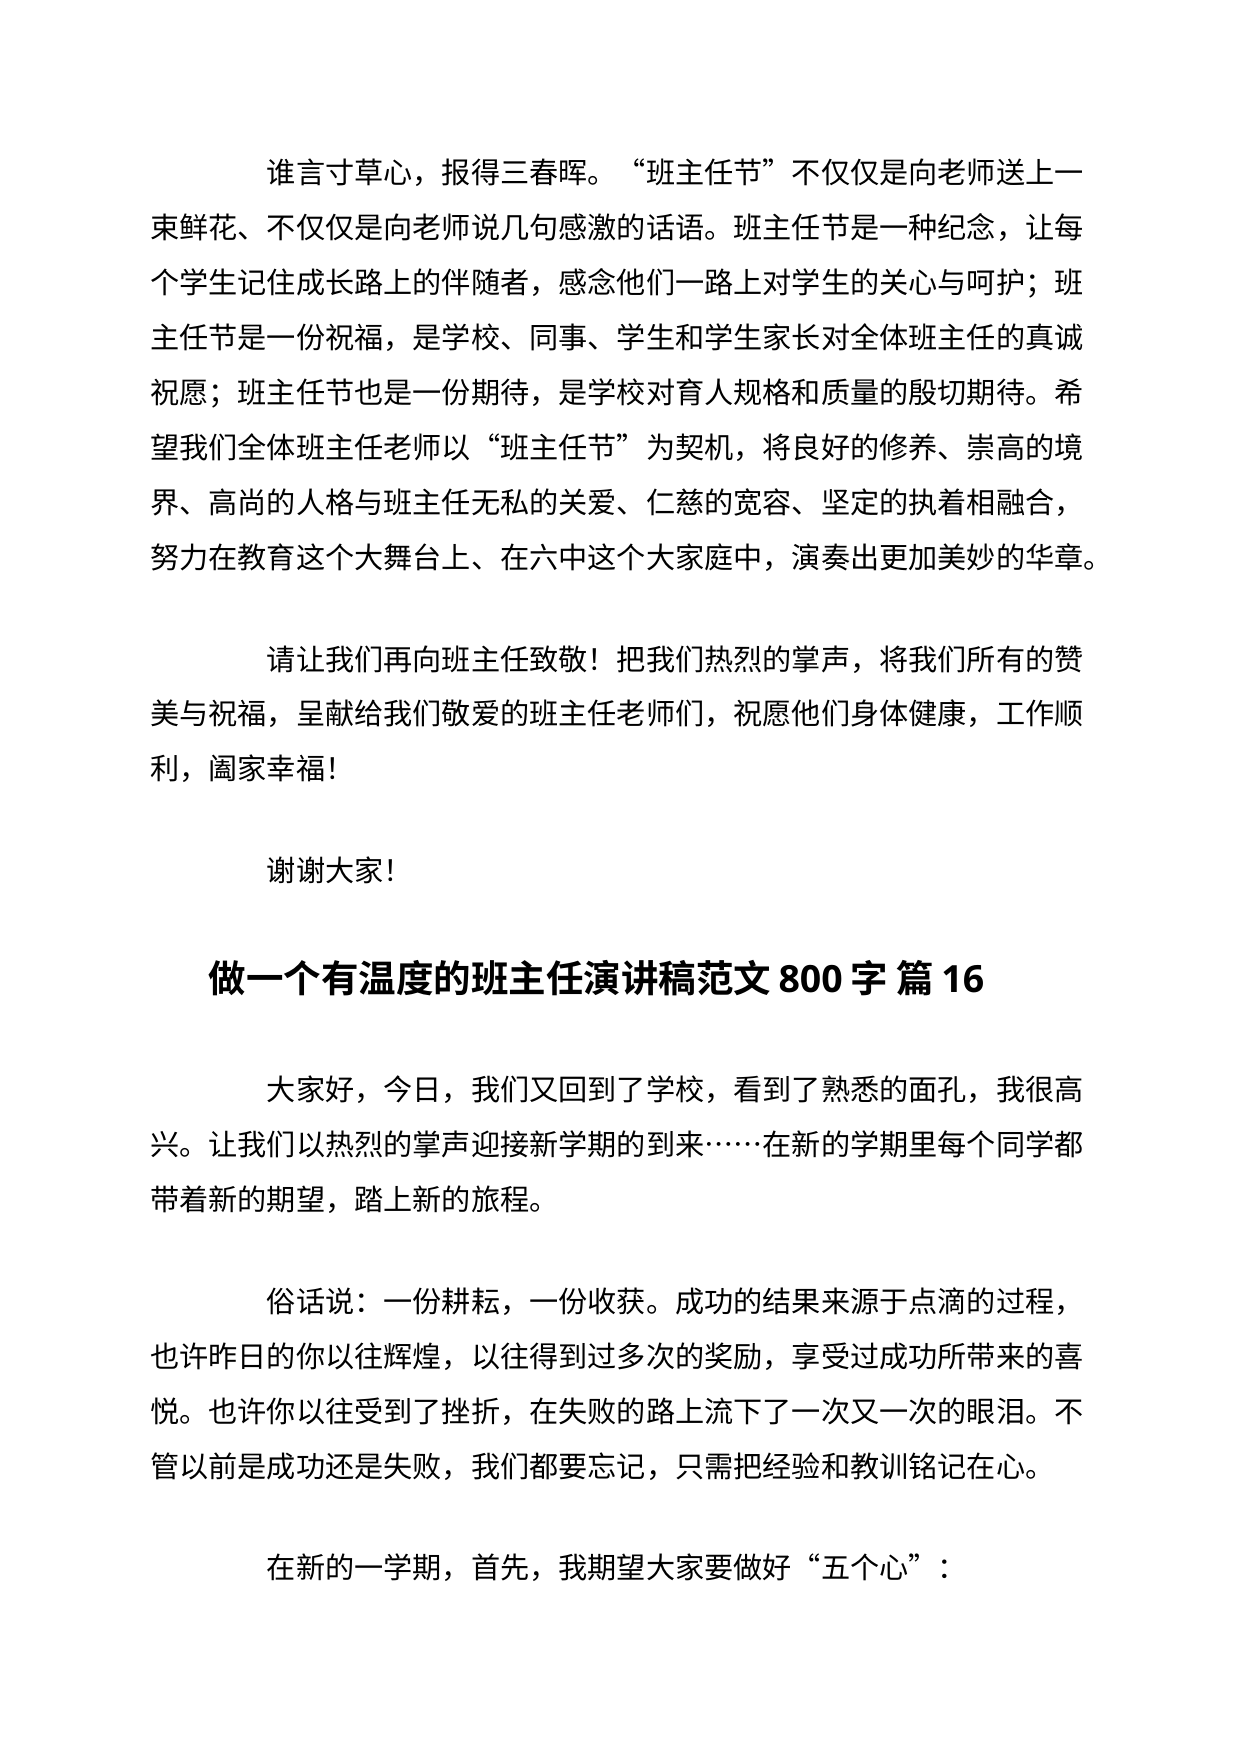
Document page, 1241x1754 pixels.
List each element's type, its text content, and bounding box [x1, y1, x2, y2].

text 请让我们再向班主任致敬！把我们热烈的掌声，将我们所有的赞美与祝福，呈献给我们敬爱的班主任老师们，祝愿他们身体健康，工作顺利，阖家幸福！ [150, 636, 1090, 788]
text 做一个有温度的班主任演讲稿范文800字 篇16 [150, 949, 1090, 1004]
text 大家好，今日，我们又回到了学校，看到了熟悉的面孔，我很高兴。让我们以热烈的掌声迎接新学期的到来……在新的学期里每个同学都带着新的期望，踏上新的旅程。 [150, 1067, 1090, 1219]
text 谁言寸草心，报得三春晖。“班主任节”不仅仅是向老师送上一束鲜花、不仅仅是向老师说几句感激的话语。班主任节是一种纪念，让每个学生记住成长路上的伴随者，感念他们一路上对学生的关心与呵护；班主任节是一份祝福，是学校、同事、学生和学生家长对全体班主任的真诚祝愿；班主任节也是一份期待，是学校对育人规格和质量的殷切期待。希望我们全体班主任老师以“班主任节”为契机，将良好的修养、崇高的境界、高尚的人格与班主任无私的关爱、仁慈的宽容、坚定的执着相融合，努力在教育这个大舞台上、在六中这个大家庭中，演奏出更加美妙的华章。 [150, 150, 1090, 577]
text 在新的一学期，首先，我期望大家要做好“五个心”： [150, 1545, 1090, 1587]
text 俗话说：一份耕耘，一份收获。成功的结果来源于点滴的过程，也许昨日的你以往辉煌，以往得到过多次的奖励，享受过成功所带来的喜悦。也许你以往受到了挫折，在失败的路上流下了一次又一次的眼泪。不管以前是成功还是失败，我们都要忘记，只需把经验和教训铭记在心。 [150, 1278, 1090, 1486]
text 谢谢大家！ [150, 848, 1090, 890]
